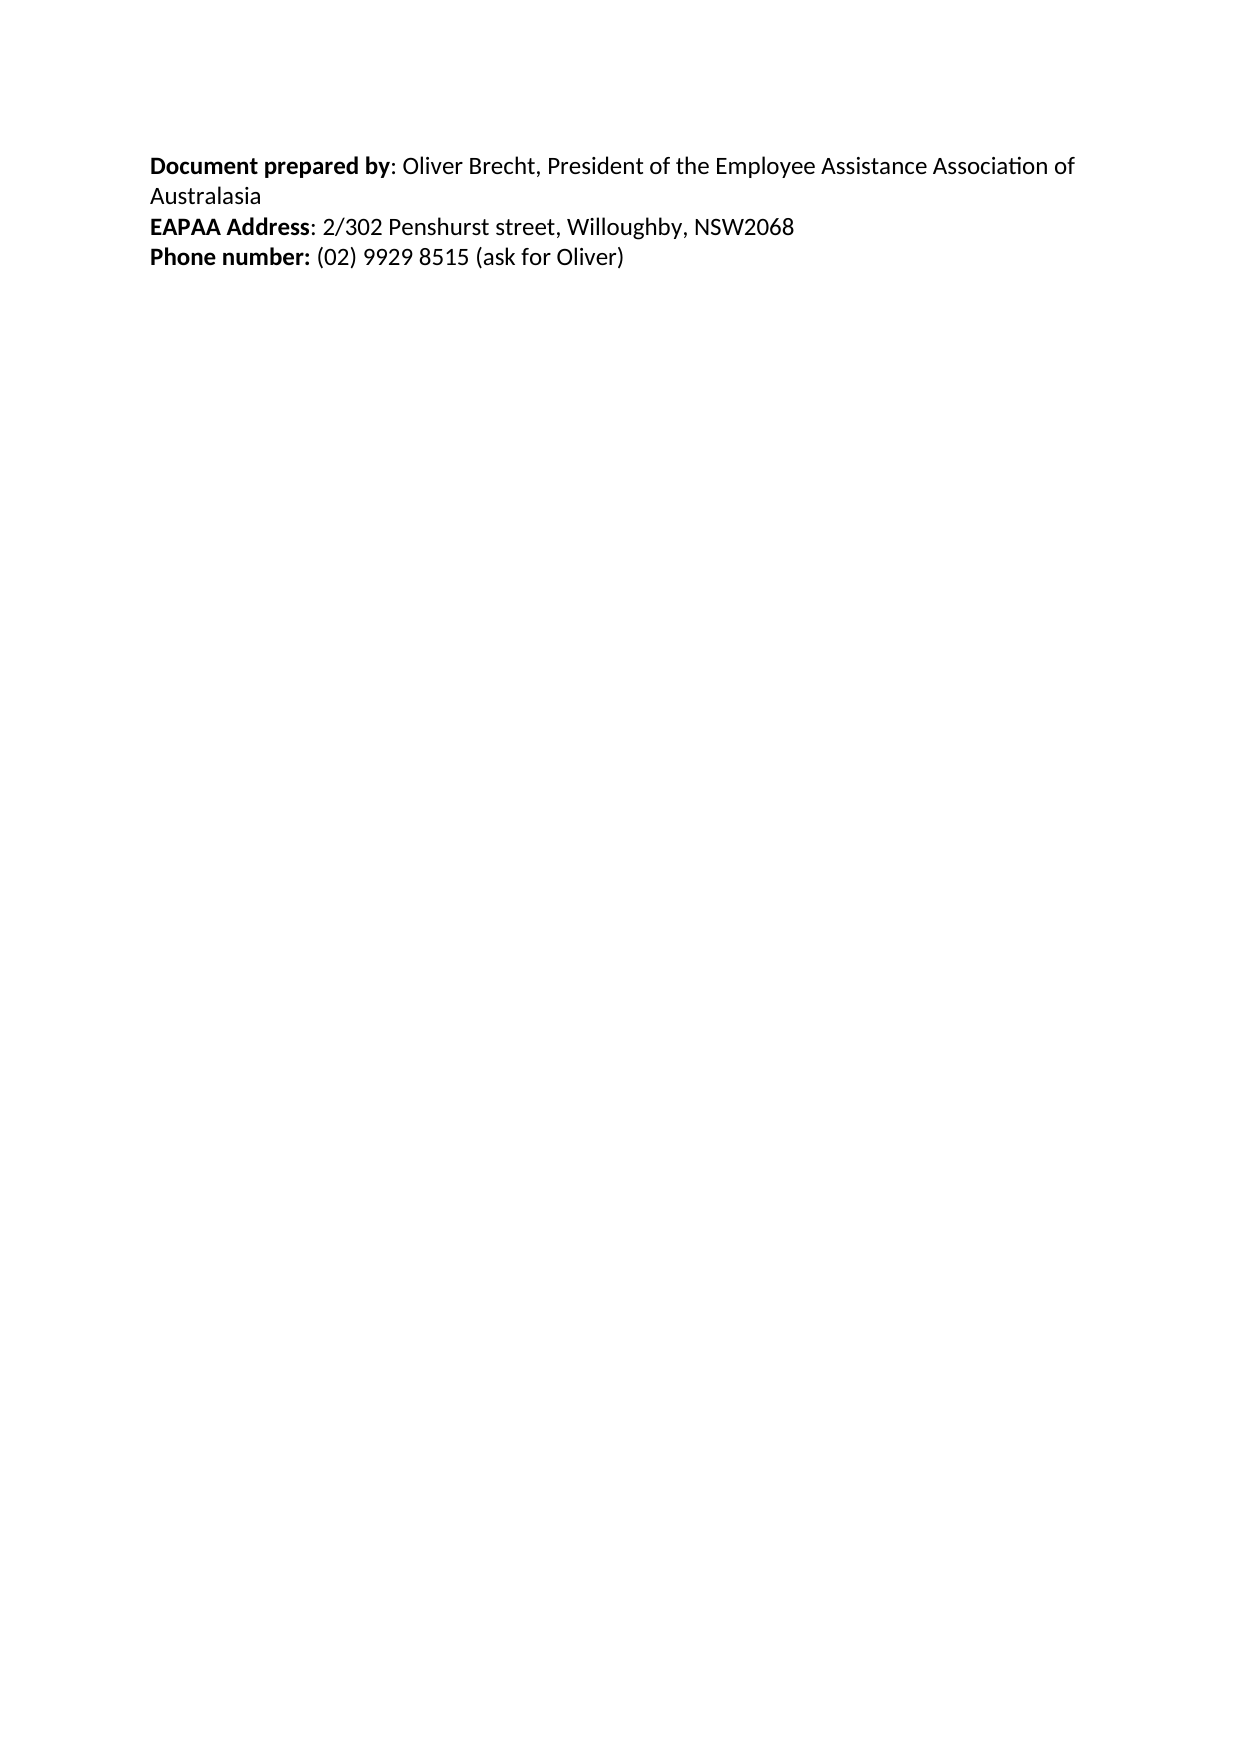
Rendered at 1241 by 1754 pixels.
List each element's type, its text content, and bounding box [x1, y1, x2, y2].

text Document prepared by: Oliver Brecht, President of the Employee Assistance Association of Australasia [150, 150, 1090, 211]
text EAPAA Address: 2/302 Penshurst street, Willoughby, NSW2068 [150, 211, 1090, 242]
text Phone number: (02) 9929 8515 (ask for Oliver) [150, 242, 1090, 272]
